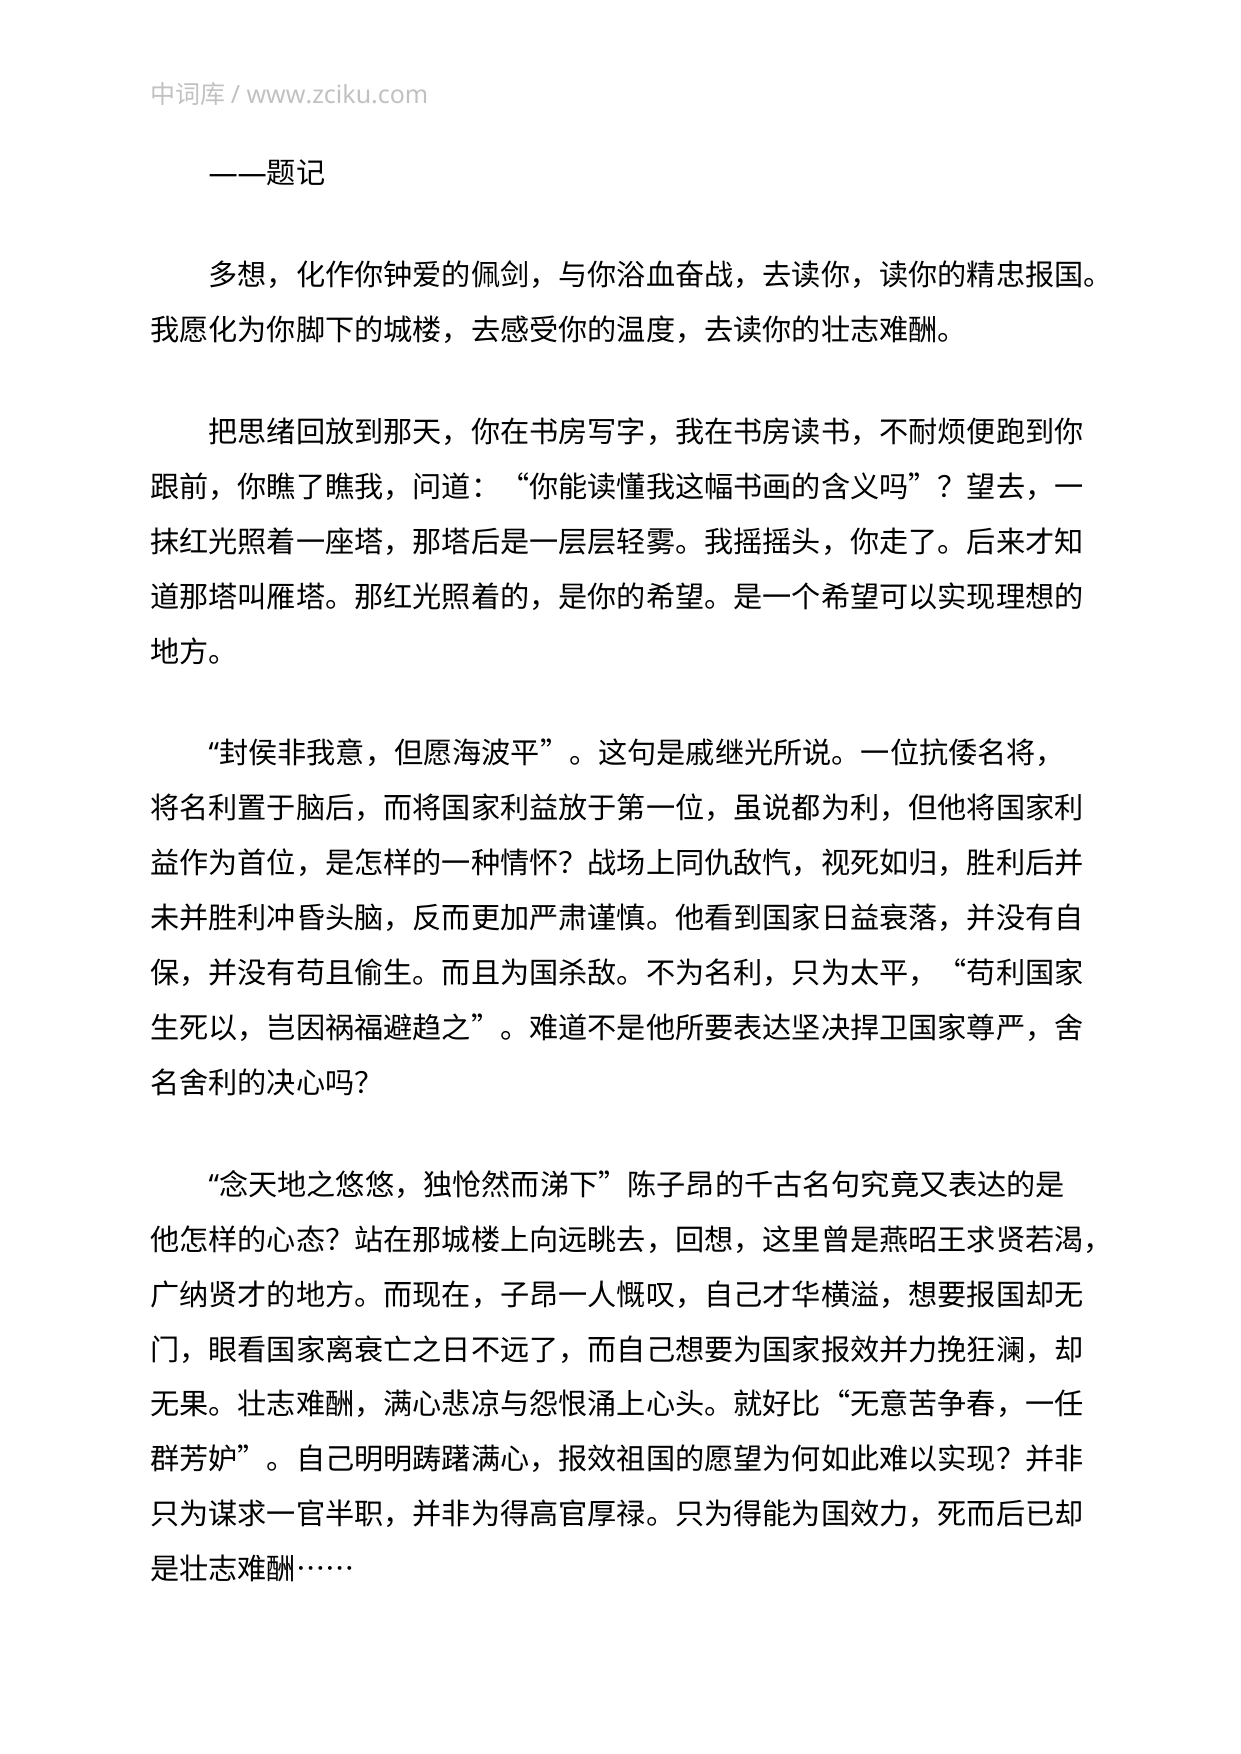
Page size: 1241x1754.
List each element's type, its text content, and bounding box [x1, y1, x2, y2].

text 多想，化作你钟爱的佩剑，与你浴血奋战，去读你，读你的精忠报国。我愿化为你脚下的城楼，去感受你的温度，去读你的壮志难酬。 [150, 252, 1090, 349]
text 把思绪回放到那天，你在书房写字，我在书房读书，不耐烦便跑到你跟前，你瞧了瞧我，问道：“你能读懂我这幅书画的含义吗”？望去，一抹红光照着一座塔，那塔后是一层层轻雾。我摇摇头，你走了。后来才知道那塔叫雁塔。那红光照着的，是你的希望。是一个希望可以实现理想的地方。 [150, 409, 1090, 671]
text ——题记 [150, 150, 1090, 192]
text “封侯非我意，但愿海波平”。这句是戚继光所说。一位抗倭名将，将名利置于脑后，而将国家利益放于第一位，虽说都为利，但他将国家利益作为首位，是怎样的一种情怀？战场上同仇敌忾，视死如归，胜利后并未并胜利冲昏头脑，反而更加严肃谨慎。他看到国家日益衰落，并没有自保，并没有苟且偷生。而且为国杀敌。不为名利，只为太平，“苟利国家生死以，岂因祸福避趋之”。难道不是他所要表达坚决捍卫国家尊严，舍名舍利的决心吗？ [150, 730, 1090, 1102]
text “念天地之悠悠，独怆然而涕下”陈子昂的千古名句究竟又表达的是他怎样的心态？站在那城楼上向远眺去，回想，这里曾是燕昭王求贤若渴，广纳贤才的地方。而现在，子昂一人慨叹，自己才华横溢，想要报国却无门，眼看国家离衰亡之日不远了，而自己想要为国家报效并力挽狂澜，却无果。壮志难酬，满心悲凉与怨恨涌上心头。就好比“无意苦争春，一任群芳妒”。自己明明踌躇满心，报效祖国的愿望为何如此难以实现？并非只为谋求一官半职，并非为得高官厚禄。只为得能为国效力，死而后已却是壮志难酬…… [150, 1161, 1090, 1588]
